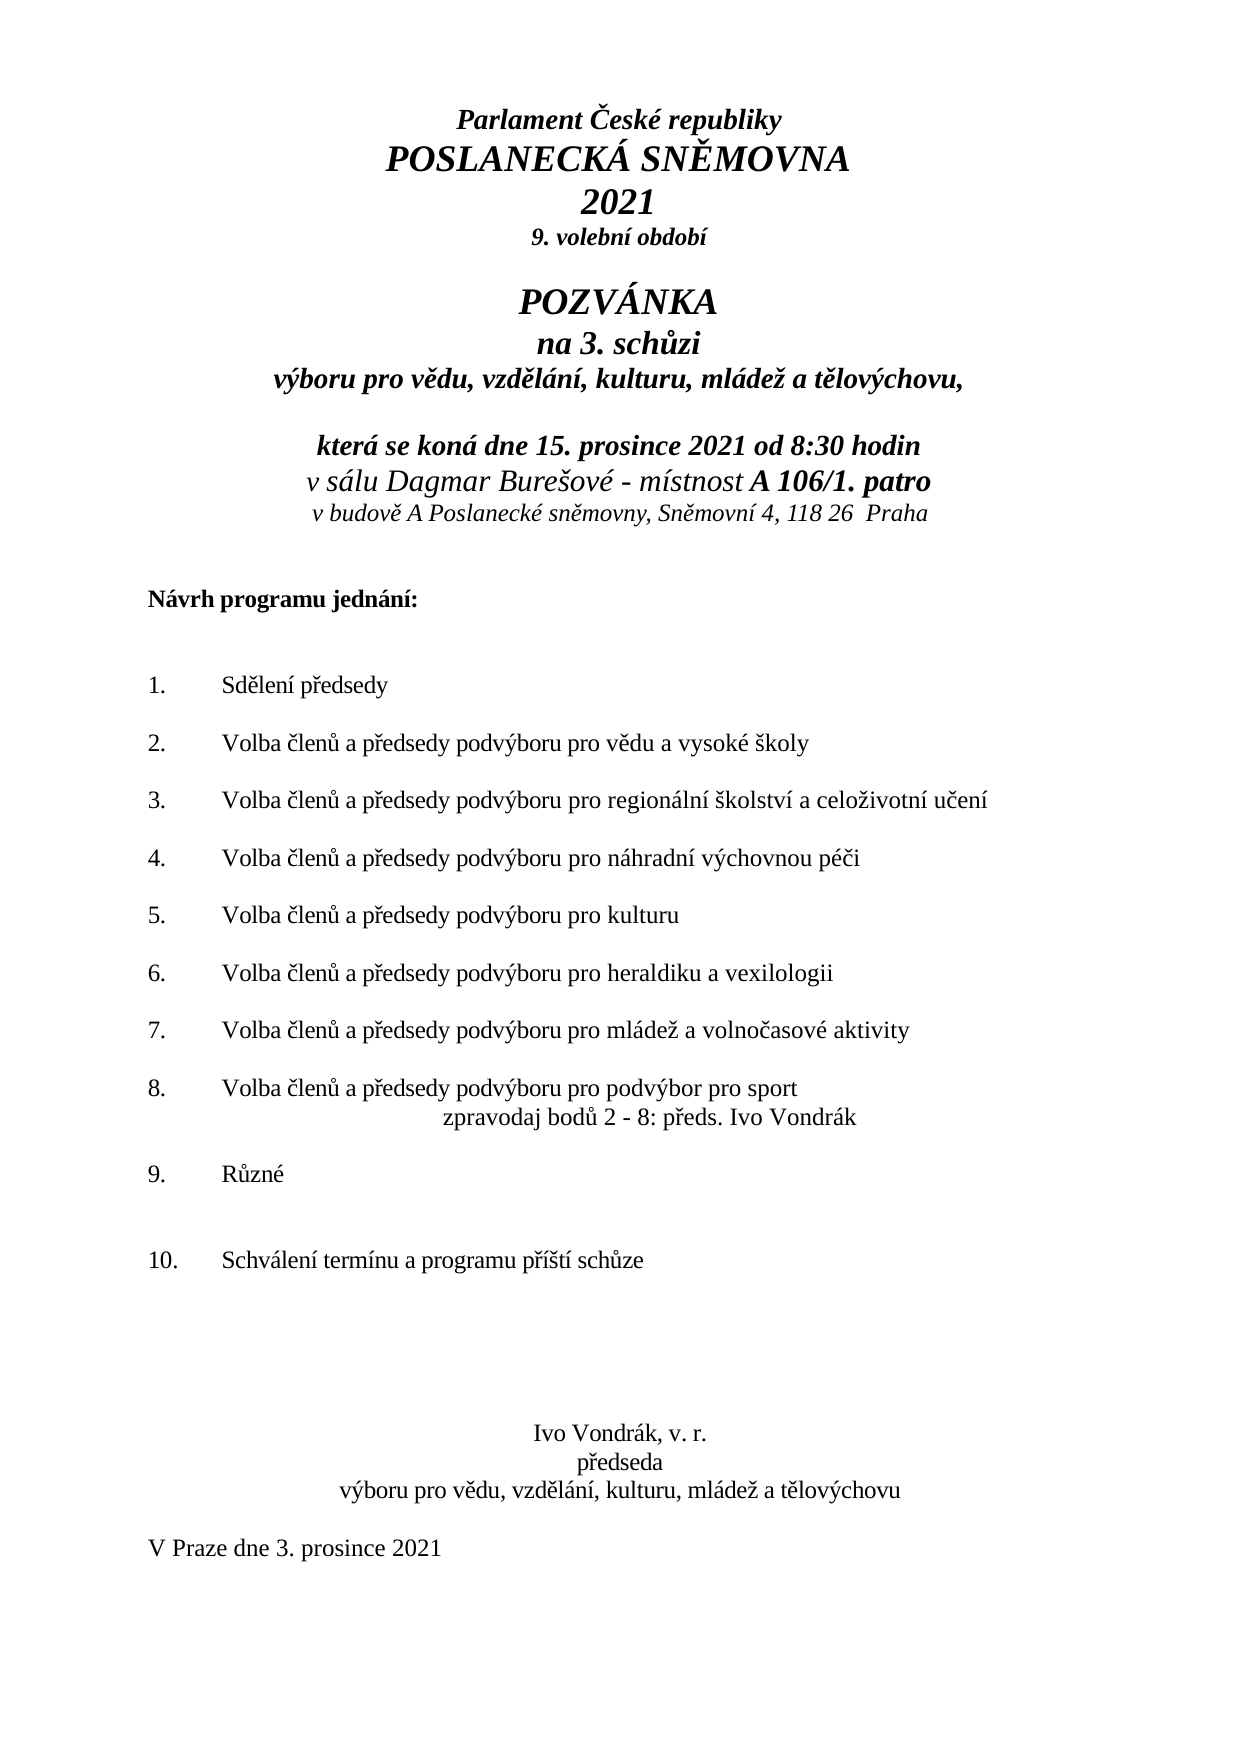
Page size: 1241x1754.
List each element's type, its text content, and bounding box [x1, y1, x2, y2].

text předseda [148, 1447, 1093, 1475]
text 10. Schválení termínu a programu příští schůze [148, 1245, 1093, 1274]
text 5. Volba členů a předsedy podvýboru pro kulturu [148, 900, 1093, 929]
text 4. Volba členů a předsedy podvýboru pro náhradní výchovnou péči [148, 843, 1093, 872]
text výboru pro vědu, vzdělání, kulturu, mládež a tělovýchovu, [148, 361, 1093, 395]
text 9. volební období [148, 222, 1093, 251]
text Parlament České republiky [148, 102, 1093, 136]
text na 3. schůzi [148, 323, 1093, 361]
text zpravodaj bodů 2 - 8: předs. Ivo Vondrák [148, 1102, 1093, 1130]
text 2. Volba členů a předsedy podvýboru pro vědu a vysoké školy [148, 728, 1093, 757]
text výboru pro vědu, vzdělání, kulturu, mládež a tělovýchovu [148, 1475, 1093, 1504]
text Ivo Vondrák, v. r. [148, 1418, 1093, 1447]
text 3. Volba členů a předsedy podvýboru pro regionální školství a celoživotní učení [148, 785, 1093, 814]
text v budově A Poslanecké sněmovny, Sněmovní 4, 118 26 Praha [148, 498, 1093, 527]
text 8. Volba členů a předsedy podvýboru pro podvýbor pro sport [148, 1073, 1093, 1102]
text 9. Různé [148, 1159, 1093, 1188]
text POSLANECKÁ SNĚMOVNA [148, 136, 1093, 179]
text V Praze dne 3. prosince 2021 [148, 1533, 1093, 1562]
text 6. Volba členů a předsedy podvýboru pro heraldiku a vexilologii [148, 958, 1093, 987]
text 7. Volba členů a předsedy podvýboru pro mládež a volnočasové aktivity [148, 1015, 1093, 1044]
text v sálu Dagmar Burešové - místnost A 106/1. patro [148, 462, 1093, 498]
text 2021 [148, 179, 1093, 222]
text POZVÁNKA [148, 280, 1093, 323]
text která se koná dne 15. prosince 2021 od 8:30 hodin [148, 428, 1093, 462]
text Návrh programu jednání: [148, 584, 1093, 613]
text 1. Sdělení předsedy [148, 670, 1093, 699]
